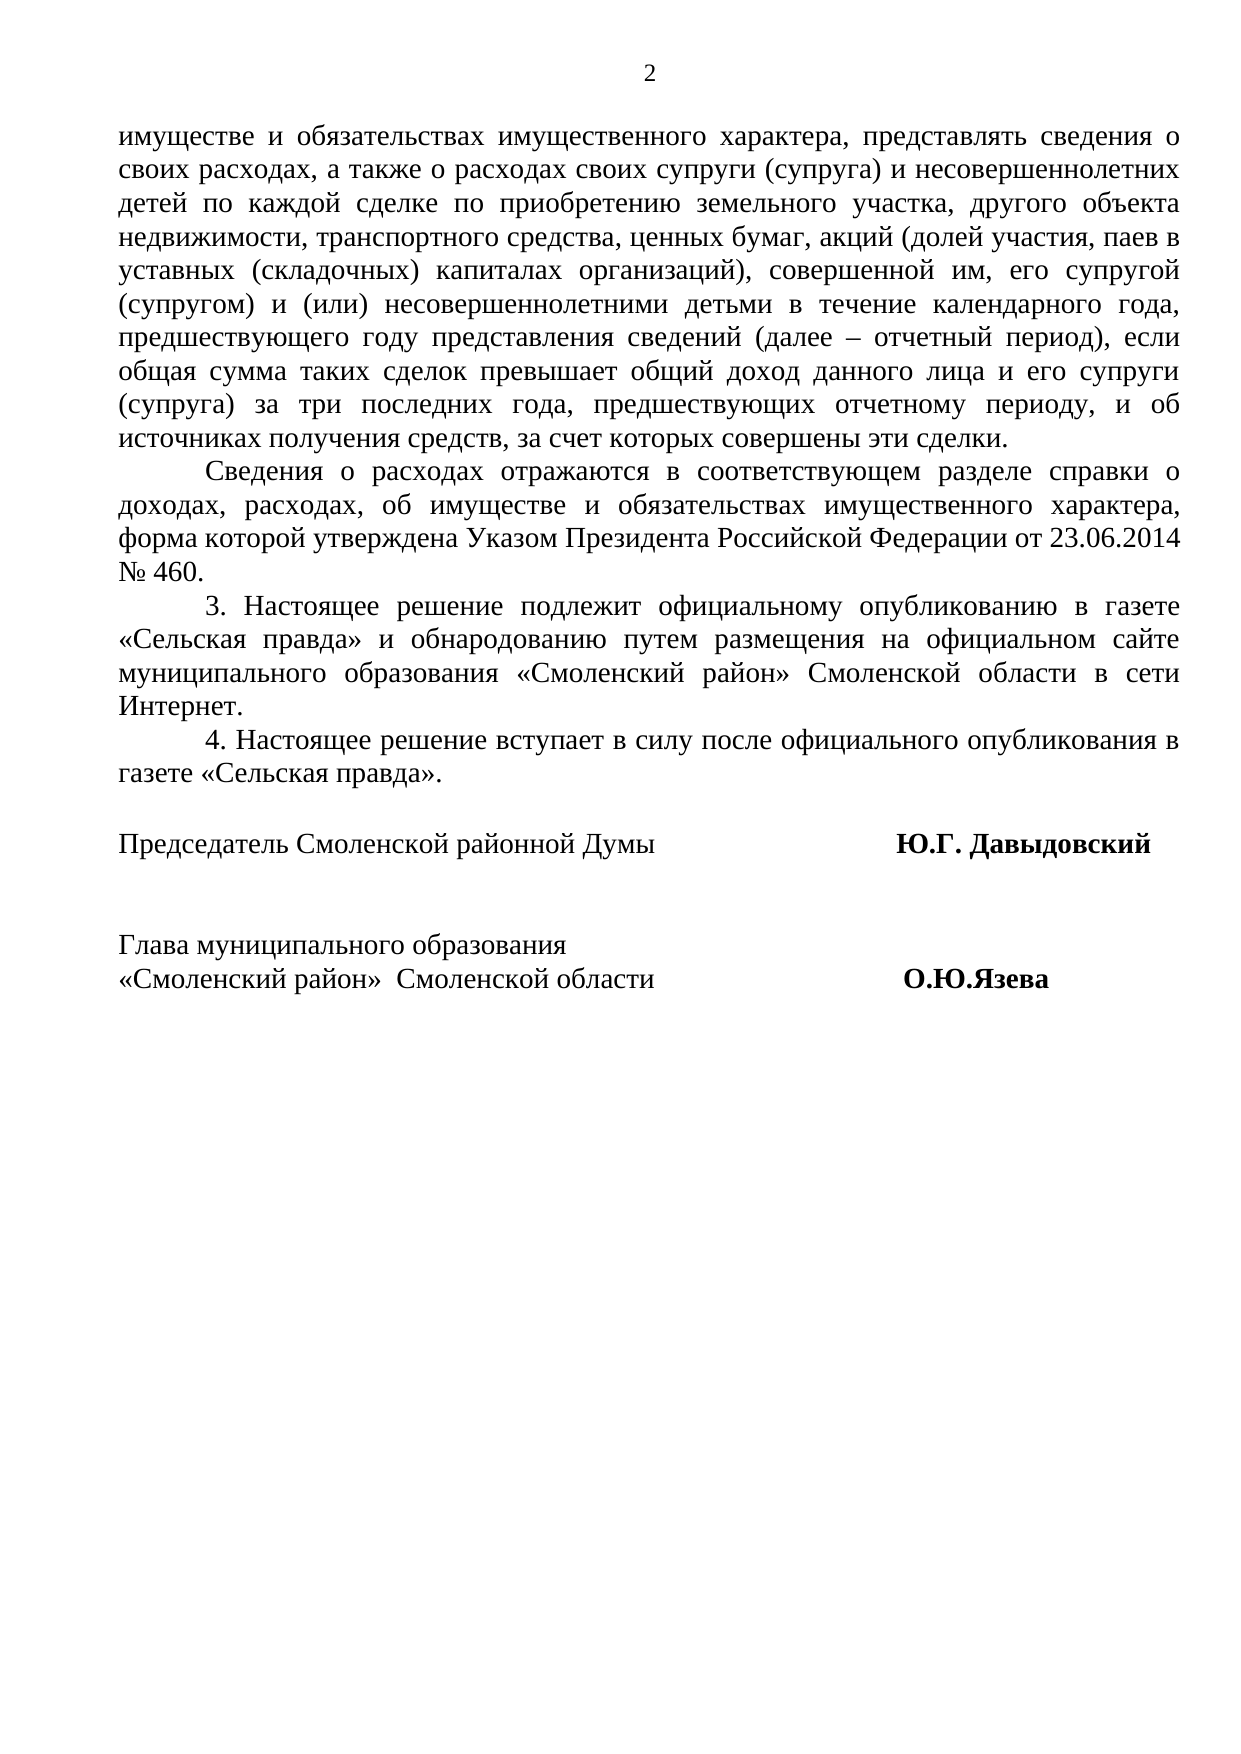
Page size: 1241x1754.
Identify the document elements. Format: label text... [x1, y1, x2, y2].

text Сведения о расходах отражаются в соответствующем разделе справки о доходах, расходах, об имуществе и обязательствах имущественного характера, форма которой утверждена Указом Президента Российской Федерации от 23.06.2014 № 460. [118, 453, 1181, 588]
text «Смоленский район» Смоленской области О.Ю.Язева [118, 961, 1181, 994]
text Председатель Смоленской районной Думы Ю.Г. Давыдовский [59, 827, 1181, 860]
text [118, 118, 1181, 453]
list 3. Настоящее решение подлежит официальному опубликованию в газете «Сельская правда» и обнародованию путем размещения на официальном сайте муниципального образования «Смоленский район» Смоленской области в сети Интернет. [118, 588, 1181, 722]
text Глава муниципального образования [118, 927, 1181, 961]
list 4. Настоящее решение вступает в силу после официального опубликования в газете «Сельская правда». [118, 722, 1181, 789]
